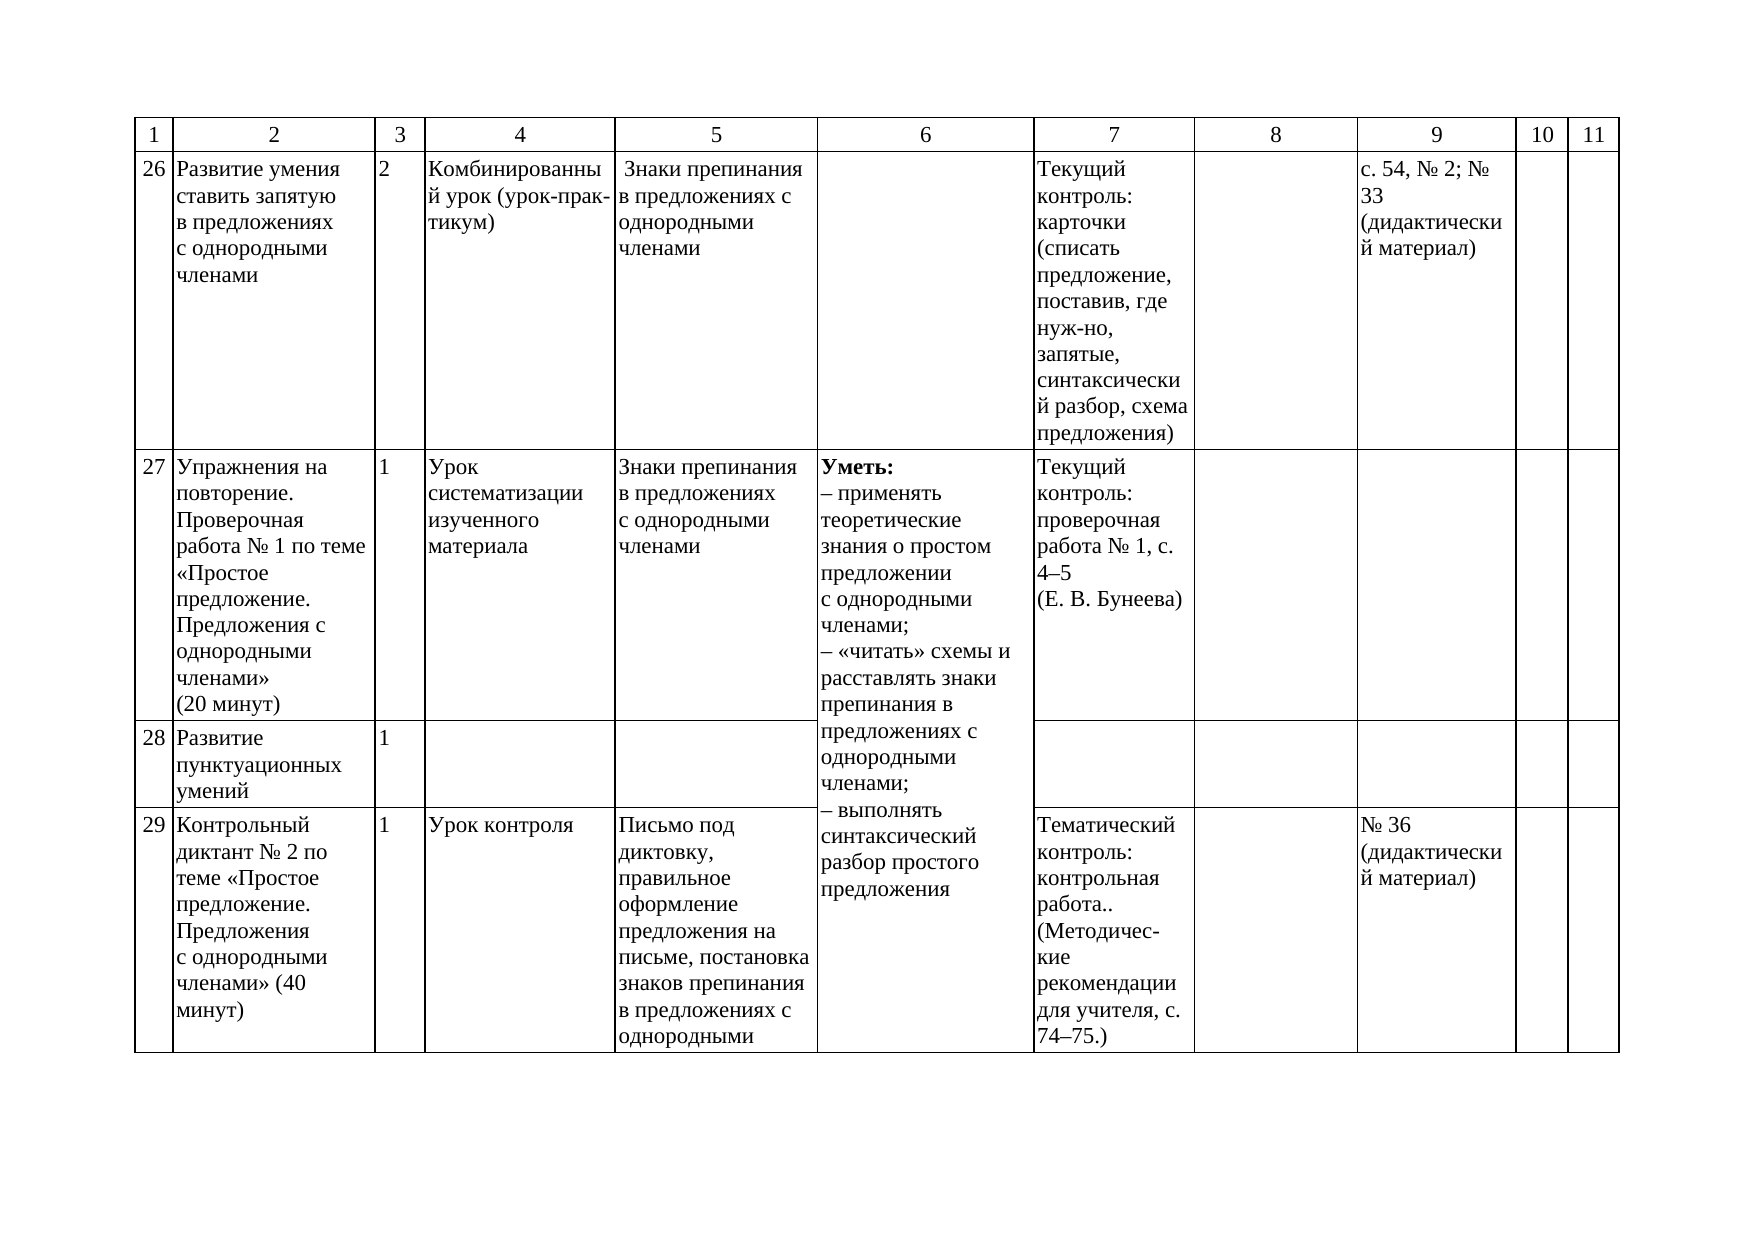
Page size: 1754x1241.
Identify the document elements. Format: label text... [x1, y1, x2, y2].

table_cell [616, 808, 817, 1052]
table_cell [1195, 721, 1357, 807]
table_cell [1358, 450, 1515, 720]
table_cell Развитие пунктуационных умений [174, 721, 374, 807]
table_cell Текущий контроль: проверочная работа № 1, с. 4–5 (Е. В. Бунеева) [1035, 450, 1194, 720]
table_header 1 [136, 118, 172, 151]
table_header 4 [426, 118, 614, 151]
table_cell [1035, 721, 1194, 807]
table_cell Упражнения на повторение. Проверочная работа № 1 по теме «Простое предложение. Предложения с однородными членами» (20 минут) [174, 450, 374, 720]
table_header 8 [1195, 118, 1357, 151]
table_cell [426, 721, 614, 807]
table_cell 28 [136, 721, 172, 807]
table_cell 2 [376, 152, 424, 448]
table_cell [1035, 808, 1194, 1052]
table_cell Уметь: – применять теоретические знания о простом предложении с однородными членами; – «читать» схемы и расставлять знаки препинания в предложениях с однородными членами; – выполнять синтаксический разбор простого предложения [818, 450, 1033, 1052]
table_cell 27 [136, 450, 172, 720]
table_cell 1 [376, 808, 424, 1052]
table_header 3 [376, 118, 424, 151]
table_cell [1517, 808, 1567, 1052]
table_cell [1358, 721, 1515, 807]
table_cell [1195, 152, 1357, 448]
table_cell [1358, 808, 1515, 1052]
table_cell [1517, 152, 1567, 448]
table_cell Знаки препинания в предложениях с однородными членами [616, 152, 817, 448]
table_cell 29 [136, 808, 172, 1052]
table_cell Комбинированный урок (урок-прак-тикум) [426, 152, 614, 448]
table_cell Текущий контроль: карточки (списать предложение, поставив, где нуж-но, запятые, синтаксический разбор, схема предложения) [1035, 152, 1194, 448]
table_cell [616, 721, 817, 807]
table_header 2 [174, 118, 374, 151]
table_cell [1195, 808, 1357, 1052]
table_cell с. 54, № 2; № 33 (дидактический материал) [1358, 152, 1515, 448]
table_cell [1569, 152, 1618, 448]
table_header 11 [1569, 118, 1618, 151]
table_cell Знаки препинания в предложениях с однородными членами [616, 450, 817, 720]
table_cell Развитие умения ставить запятую в предложениях с однородными членами [174, 152, 374, 448]
table_header 10 [1517, 118, 1567, 151]
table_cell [174, 808, 374, 1052]
table_header 9 [1358, 118, 1515, 151]
table_cell [1569, 721, 1618, 807]
table_cell [1569, 808, 1618, 1052]
table_cell Урок контроля [426, 808, 614, 1052]
table_cell 1 [376, 450, 424, 720]
table_header 7 [1035, 118, 1194, 151]
table_cell [1569, 450, 1618, 720]
table_header 5 [616, 118, 817, 151]
table_cell [1517, 450, 1567, 720]
table_cell Урок систематизации изученного материала [426, 450, 614, 720]
table_header 6 [818, 118, 1033, 151]
table_cell [1517, 721, 1567, 807]
table_cell 26 [136, 152, 172, 448]
table_cell [818, 152, 1033, 448]
table_cell 1 [376, 721, 424, 807]
table_cell [1195, 450, 1357, 720]
